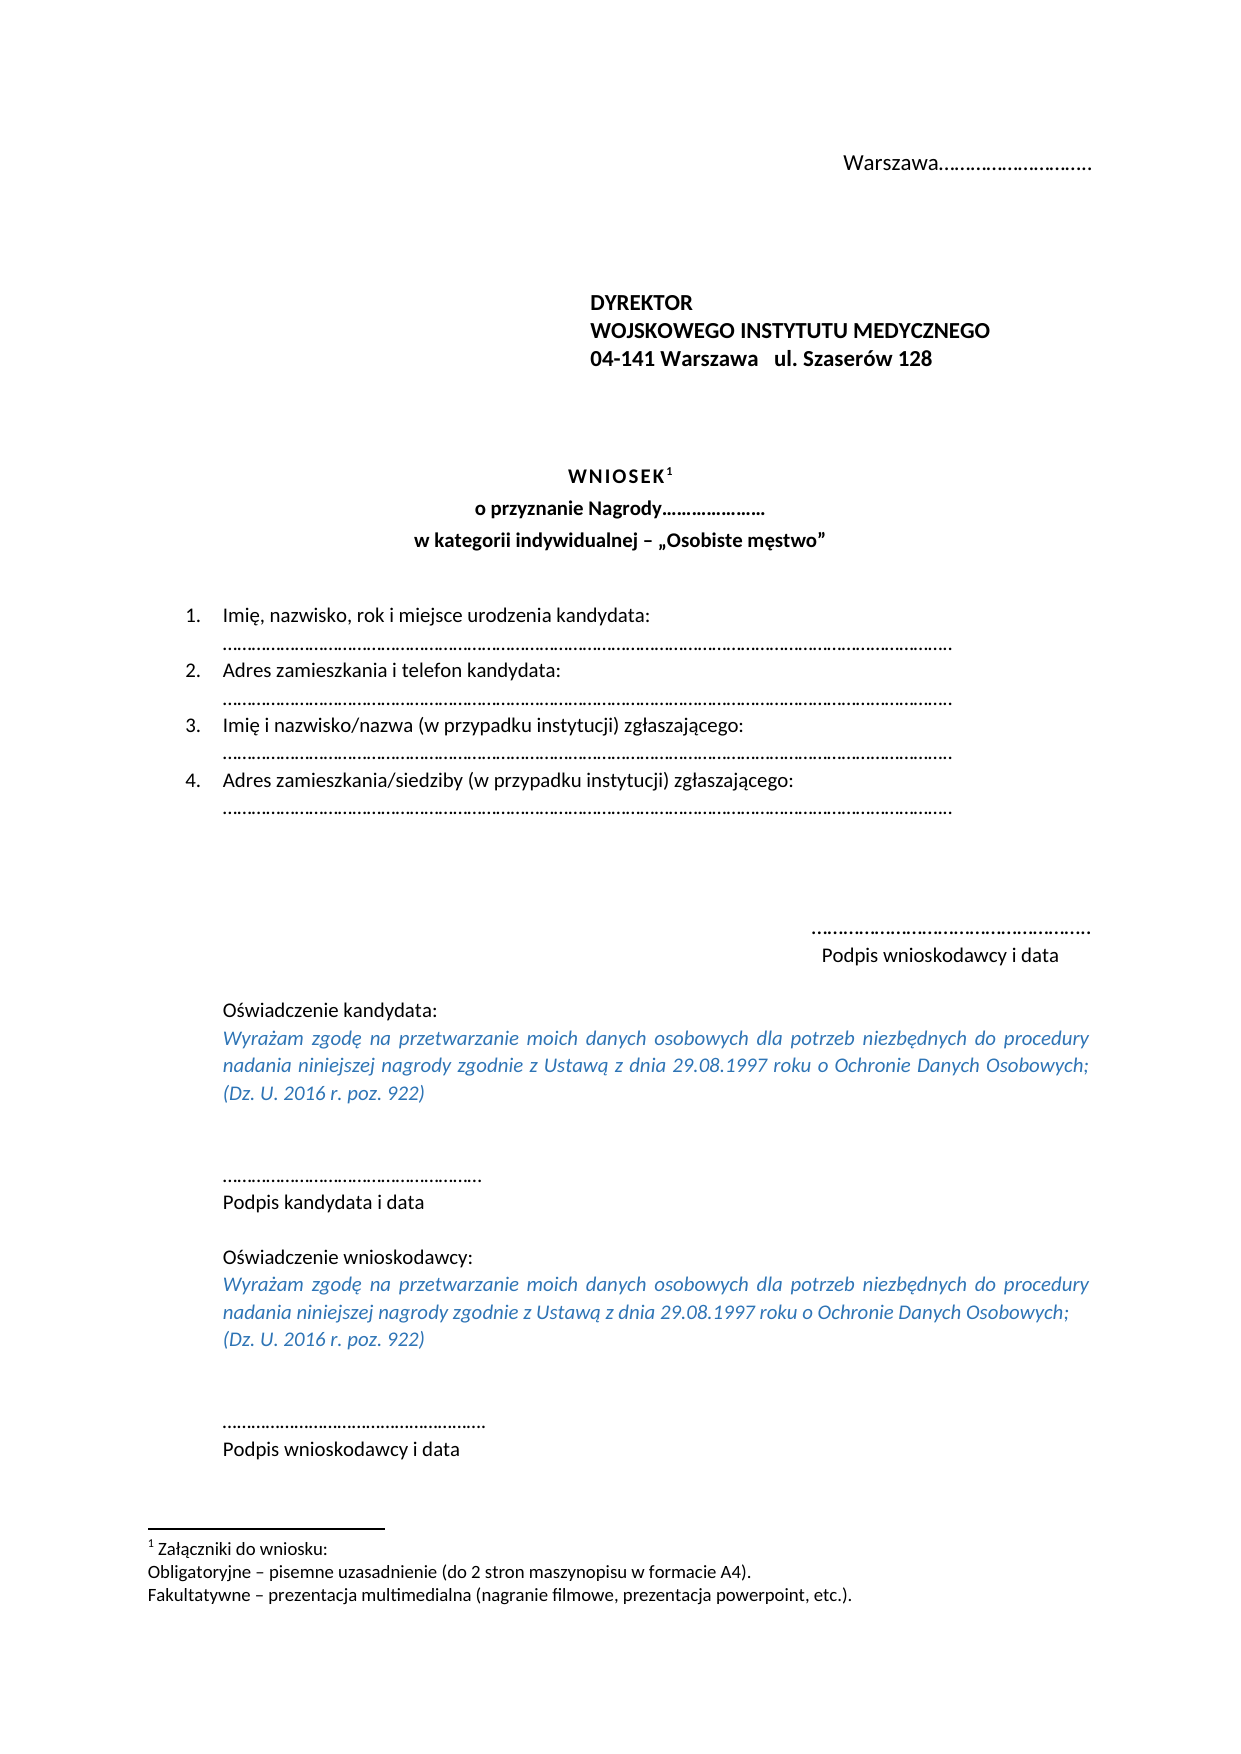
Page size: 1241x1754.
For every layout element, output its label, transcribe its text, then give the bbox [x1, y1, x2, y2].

list Podpis wnioskodawcy i data [223, 943, 1093, 968]
list Podpis wnioskodawcy i data [223, 1436, 1093, 1461]
text 04-141 Warszawa ul. Szaserów 128 [148, 344, 1093, 372]
list …………………………………………………………………………………………………………………………………….. [223, 739, 1093, 765]
list …………………………………………………………………………………………………………………………………….. [223, 794, 1093, 820]
list Adres zamieszkania/siedziby (w przypadku instytucji) zgłaszającego: [185, 767, 1093, 792]
text WOJSKOWEGO INSTYTUTU MEDYCZNEGO [148, 316, 1093, 344]
text o przyznanie Nagrody………………… [148, 495, 1093, 520]
list Podpis kandydata i data [223, 1189, 1093, 1215]
list ……………………………………………… [223, 1162, 1093, 1187]
list …………………………………………….. [223, 912, 1093, 940]
list …………………………………………………………………………………………………………………………………….. [223, 630, 1093, 655]
text DYREKTOR [516, 288, 1093, 316]
list (Dz. U. 2016 r. poz. 922) [223, 1326, 1093, 1352]
list Imię, nazwisko, rok i miejsce urodzenia kandydata: [185, 603, 1093, 628]
list …………………………………………………………………………………………………………………………………….. [223, 685, 1093, 710]
list Oświadczenie kandydata: [223, 998, 1093, 1023]
list ………………………………………………. [223, 1408, 1093, 1434]
list Oświadczenie wnioskodawcy: [223, 1244, 1093, 1269]
text w kategorii indywidualnej – „Osobiste męstwo” [148, 527, 1093, 552]
text Warszawa……………………….. [148, 148, 1093, 176]
list Imię i nazwisko/nazwa (w przypadku instytucji) zgłaszającego: [185, 712, 1093, 738]
text WNIOSEK [148, 463, 1093, 489]
list Adres zamieszkania i telefon kandydata: [185, 657, 1093, 683]
list Wyrażam zgodę na przetwarzanie moich danych osobowych dla potrzeb niezbędnych do procedury nadania niniejszej nagrody zgodnie z Ustawą z dnia 29.08.1997 roku o Ochronie Danych Osobowych; (Dz. U. 2016 r. poz. 922) [223, 1025, 1093, 1105]
list Wyrażam zgodę na przetwarzanie moich danych osobowych dla potrzeb niezbędnych do procedury nadania niniejszej nagrody zgodnie z Ustawą z dnia 29.08.1997 roku o Ochronie Danych Osobowych; [223, 1272, 1093, 1324]
